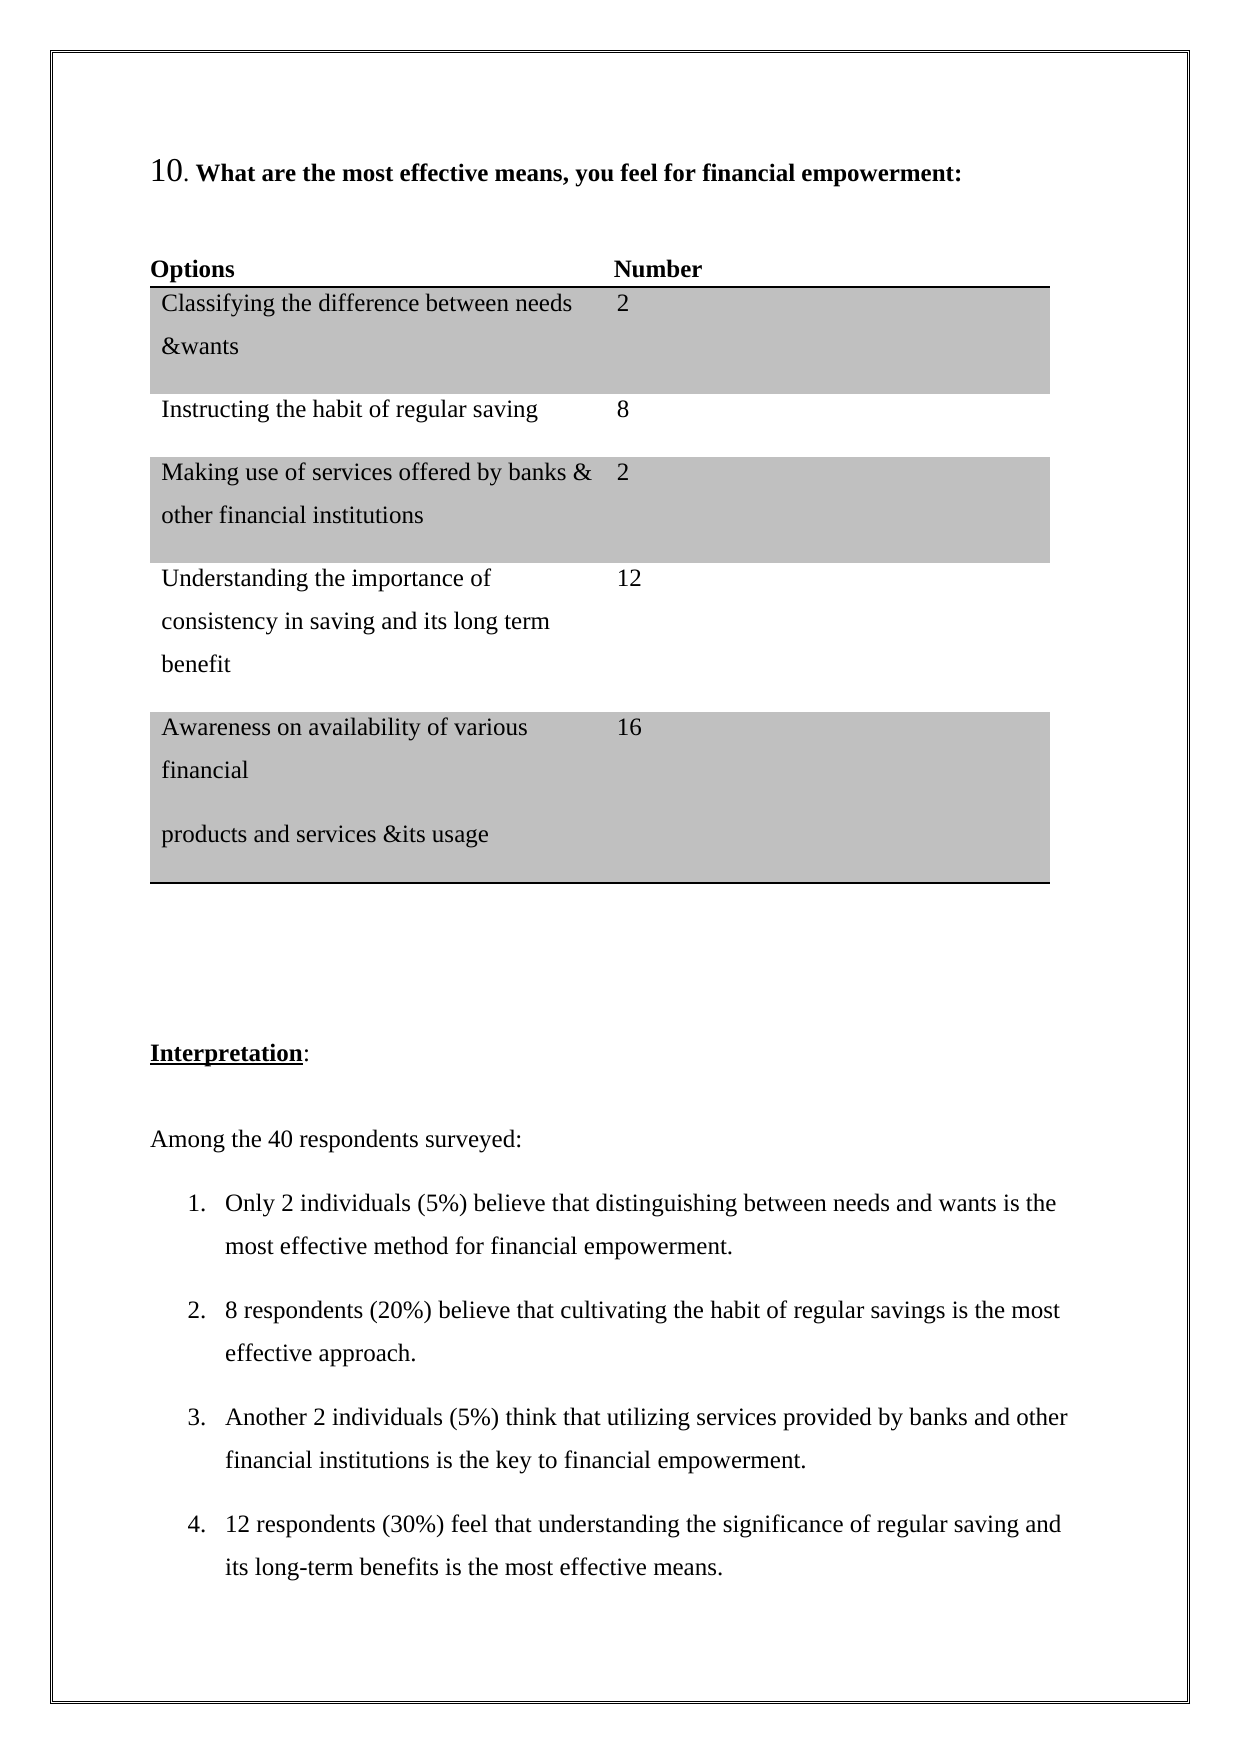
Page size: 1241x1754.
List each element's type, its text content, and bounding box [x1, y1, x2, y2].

list Only 2 individuals (5%) believe that distinguishing between needs and wants is the most effective method for financial empowerment. [187, 1188, 1090, 1260]
table_cell 16 [617, 712, 1050, 882]
text 10. What are the most effective means, you feel for financial empowerment: [149, 150, 1090, 188]
table_cell Awareness on availability of various financial products and services &its usage [150, 712, 617, 882]
text Interpretation: [150, 1038, 1090, 1067]
list 8 respondents (20%) believe that cultivating the habit of regular savings is the most effective approach. [187, 1295, 1090, 1367]
table_cell Understanding the importance of consistency in saving and its long term benefit [150, 563, 617, 712]
list 12 respondents (30%) feel that understanding the significance of regular saving and its long-term benefits is the most effective means. [187, 1509, 1090, 1581]
table_cell Instructing the habit of regular saving [150, 394, 617, 457]
text Options Number [150, 254, 1090, 283]
table_cell 8 [617, 394, 1050, 457]
list Another 2 individuals (5%) think that utilizing services provided by banks and other financial institutions is the key to financial empowerment. [187, 1402, 1090, 1474]
table_header Classifying the difference between needs &wants [150, 288, 617, 394]
table_cell 12 [617, 563, 1050, 712]
table_cell 2 [617, 457, 1050, 563]
text Among the 40 respondents surveyed: [150, 1124, 1090, 1153]
table_cell Making use of services offered by banks & other financial institutions [150, 457, 617, 563]
table_header 2 [617, 288, 1050, 394]
